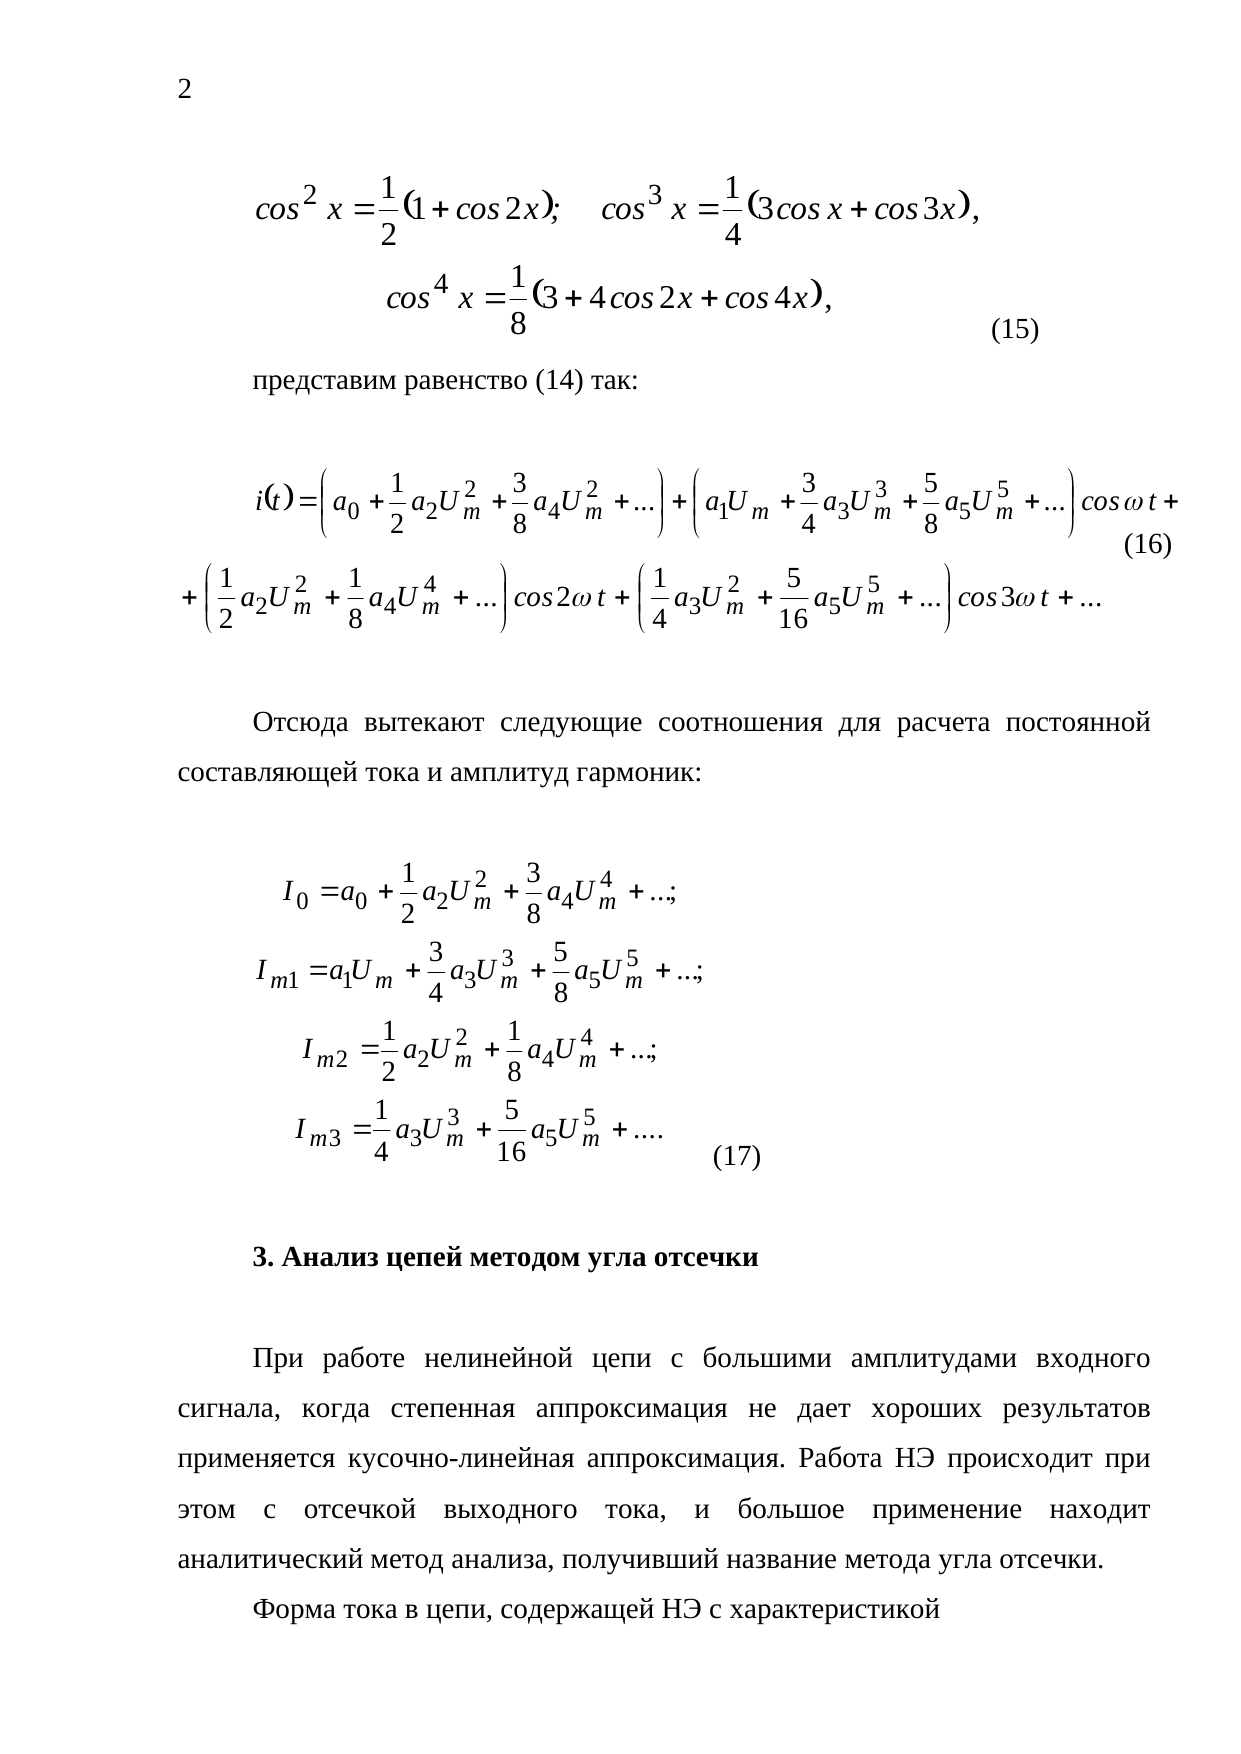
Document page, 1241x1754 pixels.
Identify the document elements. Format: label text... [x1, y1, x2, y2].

text При работе нелинейной цепи с большими амплитудами входного сигнала, когда степенная аппроксимация не дает хороших результатов применяется кусочно-линейная аппроксимация. Работа НЭ происходит при этом с отсечкой выходного тока, и большое применение находит аналитический метод анализа, получивший название метода угла отсечки. [177, 1340, 1152, 1574]
text (15) [177, 168, 1152, 345]
text Форма тока в цепи, содержащей НЭ с характеристикой [177, 1591, 1152, 1625]
text представим равенство (14) так: [177, 362, 1152, 395]
text (17) [177, 855, 1152, 1172]
text Отсюда вытекают следующие соотношения для расчета постоянной составляющей тока и амплитуд гармоник: [177, 704, 1152, 788]
text 3. Анализ цепей методом угла отсечки [177, 1239, 1152, 1273]
